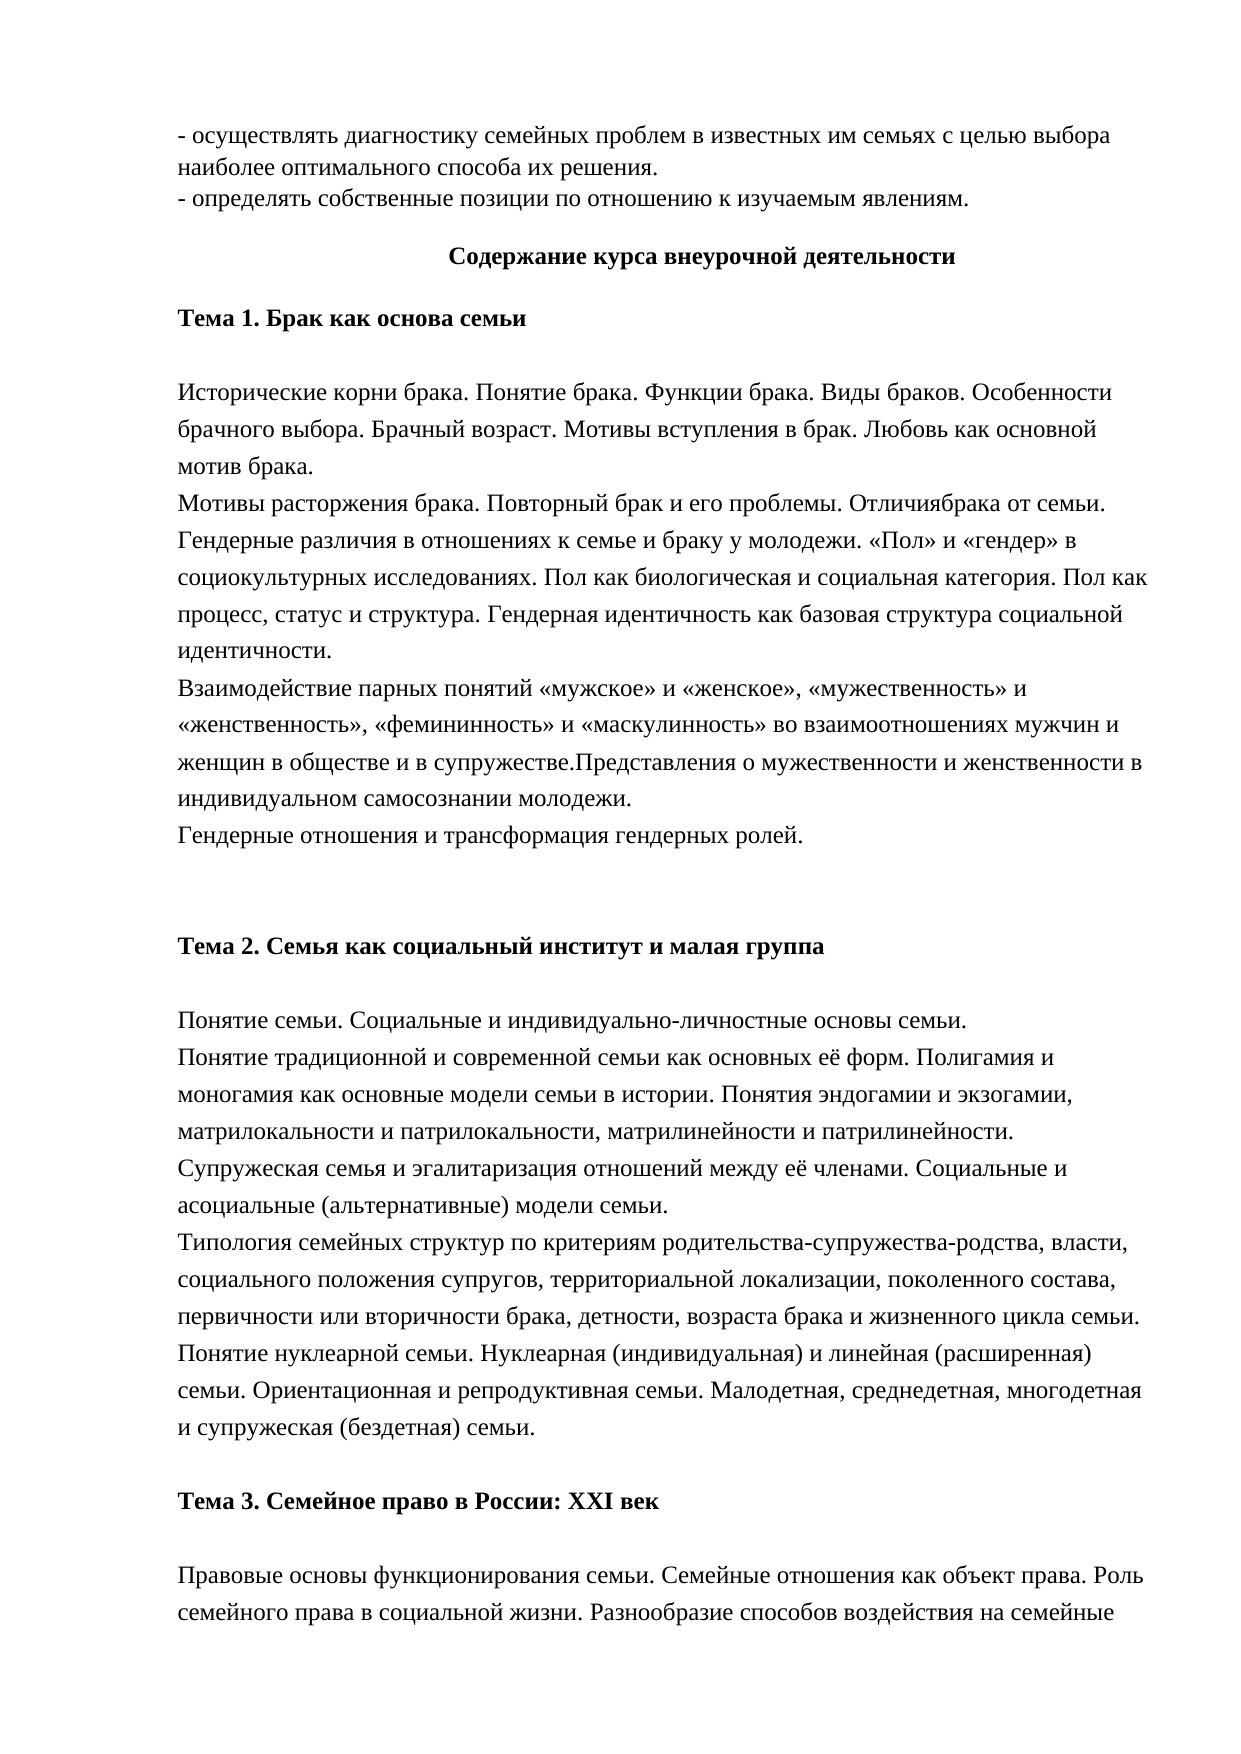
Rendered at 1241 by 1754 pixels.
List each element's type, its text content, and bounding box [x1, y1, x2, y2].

text Понятие семьи. Социальные и индивидуально-личностные основы семьи. [177, 1240, 1152, 1277]
text Гендерные различия в отношениях к семье и браку у молодежи. «Пол» и «гендер» в социокультурных исследованиях. Пол как биологическая и социальная категория. Пол как процесс, статус и структура. Гендерная идентичность как базовая структура социальной идентичности. [177, 760, 1152, 908]
text Обучающийся получит возможность научиться: [177, 118, 1152, 149]
text Исторические корни брака. Понятие брака. Функции брака. Виды браков. Особенности брачного выбора. Брачный возраст. Мотивы вступления в брак. Любовь как основной мотив брака. [177, 612, 1152, 723]
text Взаимодействие парных понятий «мужское» и «женское», «мужественность» и «женственность», «фемининность» и «маскулинность» во взаимоотношениях мужчин и женщин в обществе и в супружестве.Представления о мужественности и женственности в индивидуальном самосознании молодежи. [177, 908, 1152, 1056]
text Мотивы расторжения брака. Повторный брак и его проблемы. Отличиябрака от семьи. [177, 723, 1152, 760]
text Понятие традиционной и современной семьи как основных её форм. Полигамия и моногамия как основные модели семьи в истории. Понятия эндогамии и экзогамии, матрилокальности и патрилокальности, матрилинейности и патрилинейности. Супружеская семья и эгалитаризация отношений между её членами. Социальные и асоциальные (альтернативные) модели семьи. [177, 1277, 1152, 1462]
text Тема 1. Брак как основа семьи [177, 538, 1152, 575]
text Содержание курса внеурочной деятельности [177, 484, 1152, 513]
text - применять полученную информацию при анализе ситуации в брачно-семейной сфере в современном российском обществе; [177, 270, 1152, 332]
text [177, 1462, 1152, 1610]
text - использовать полученные знания при сдаче единого государственного экзамена и собеседовании при поступлении в вуз [177, 178, 1152, 241]
text - осуществлять диагностику семейных проблем в известных им семьях с целью выбора наиболее оптимального способа их решения. - определять собственные позиции по отношению к изучаемым явлениям. [177, 361, 1152, 455]
text Гендерные отношения и трансформация гендерных ролей. [177, 1056, 1152, 1092]
text Тема 2. Семья как социальный институт и малая группа [177, 1166, 1152, 1203]
